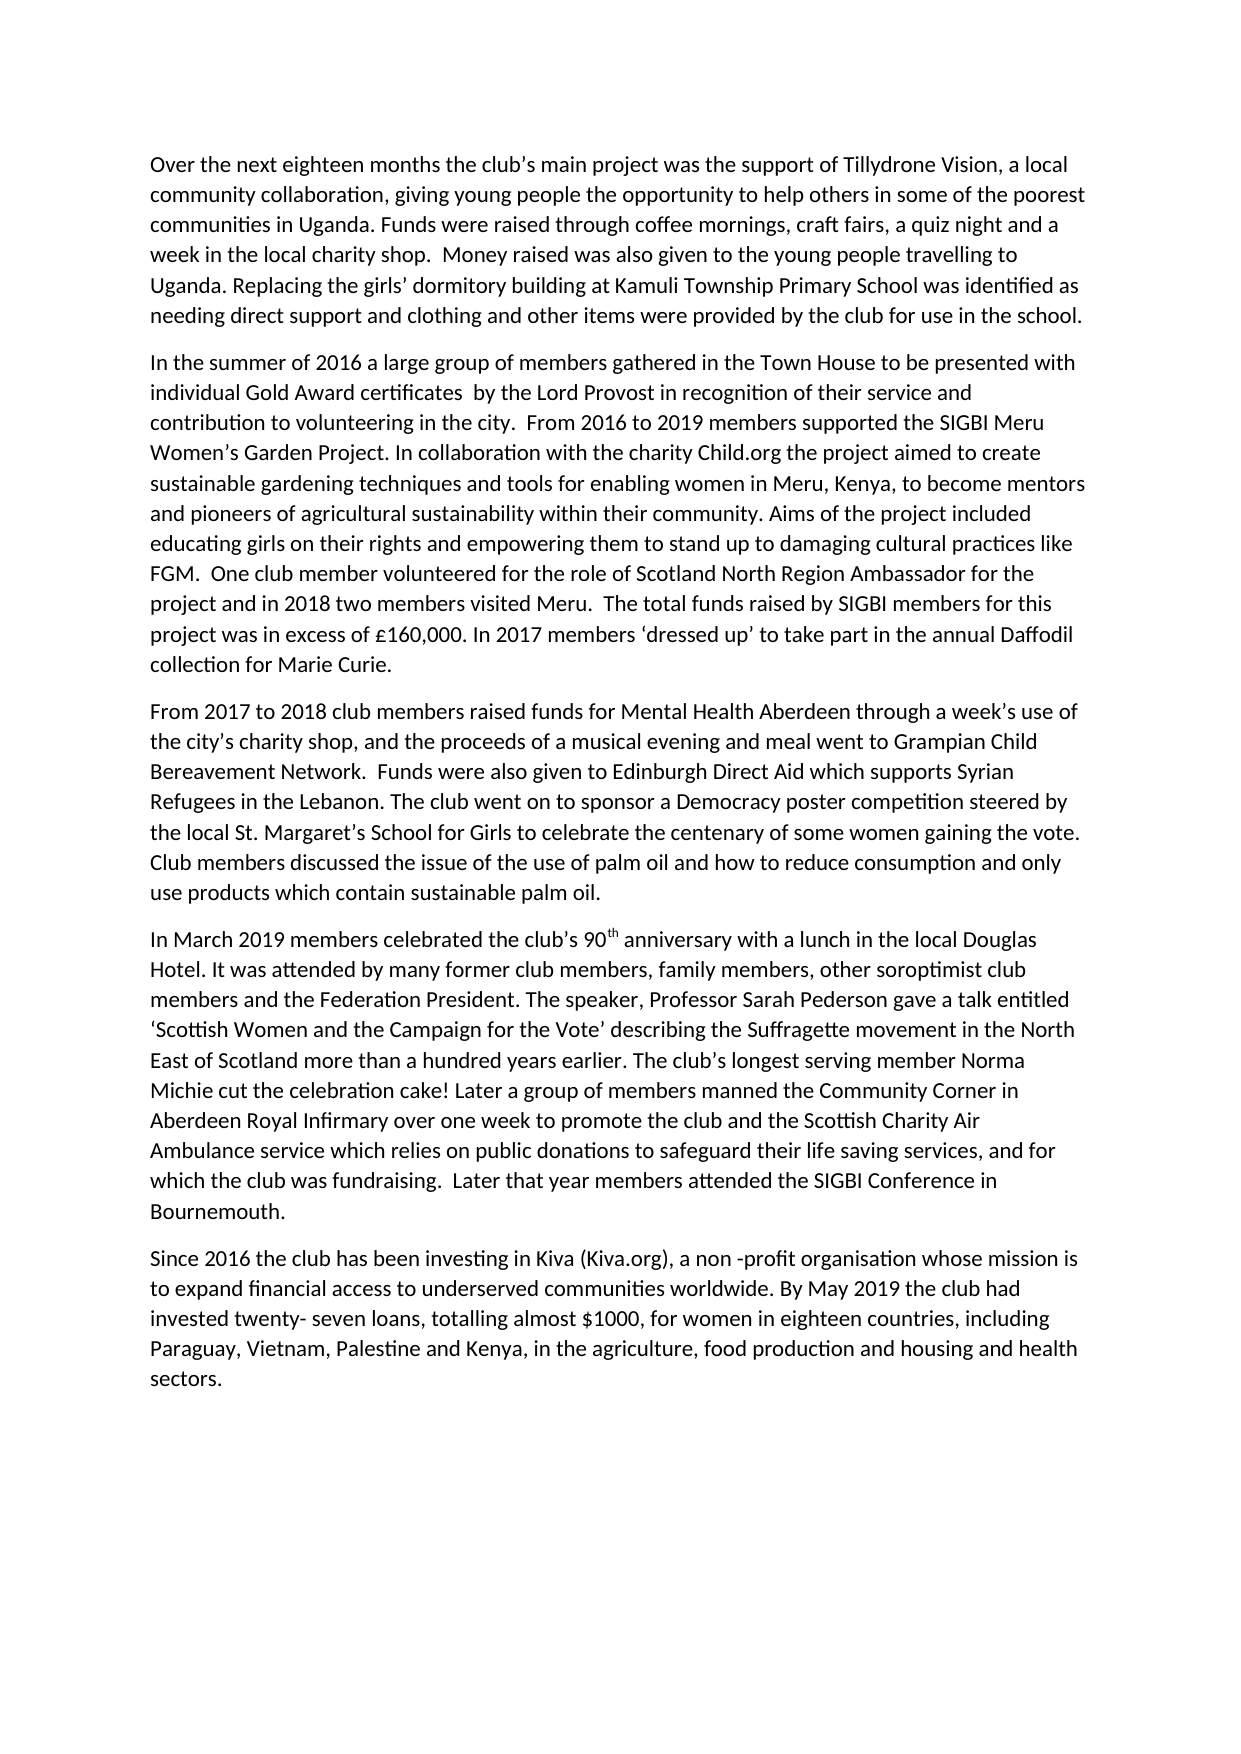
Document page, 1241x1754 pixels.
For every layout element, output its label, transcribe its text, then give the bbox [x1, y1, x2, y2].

text Over the next eighteen months the club’s main project was the support of Tillydrone Vision, a local community collaboration, giving young people the opportunity to help others in some of the poorest communities in Uganda. Funds were raised through coffee mornings, craft fairs, a quiz night and a week in the local charity shop. Money raised was also given to the young people travelling to Uganda. Replacing the girls’ dormitory building at Kamuli Township Primary School was identified as needing direct support and clothing and other items were provided by the club for use in the school. [150, 150, 1090, 329]
text From 2017 to 2018 club members raised funds for Mental Health Aberdeen through a week’s use of the city’s charity shop, and the proceeds of a musical evening and meal went to Grampian Child Bereavement Network. Funds were also given to Edinburgh Direct Aid which supports Syrian Refugees in the Lebanon. The club went on to sponsor a Democracy poster competition steered by the local St. Margaret’s School for Girls to celebrate the centenary of some women gaining the vote. Club members discussed the issue of the use of palm oil and how to reduce consumption and only use products which contain sustainable palm oil. [150, 697, 1090, 906]
text In the summer of 2016 a large group of members gathered in the Town House to be presented with individual Gold Award certificates by the Lord Provost in recognition of their service and contribution to volunteering in the city. From 2016 to 2019 members supported the SIGBI Meru Women’s Garden Project. In collaboration with the charity Child.org the project aimed to create sustainable gardening techniques and tools for enabling women in Meru, Kenya, to become mentors and pioneers of agricultural sustainability within their community. Aims of the project included educating girls on their rights and empowering them to stand up to damaging cultural practices like FGM. One club member volunteered for the role of Scotland North Region Ambassador for the project and in 2018 two members visited Meru. The total funds raised by SIGBI members for this project was in excess of £160,000. In 2017 members ‘dressed up’ to take part in the annual Daffodil collection for Marie Curie. [150, 348, 1090, 678]
text Since 2016 the club has been investing in Kiva (Kiva.org), a non -profit organisation whose mission is to expand financial access to underserved communities worldwide. By May 2019 the club had invested twenty- seven loans, totalling almost $1000, for women in eighteen countries, including Paraguay, Vietnam, Palestine and Kenya, in the agriculture, food production and housing and health sectors. [150, 1244, 1090, 1393]
text In March 2019 members celebrated the club’s 90th anniversary with a lunch in the local Douglas Hotel. It was attended by many former club members, family members, other soroptimist club members and the Federation President. The speaker, Professor Sarah Pederson gave a talk entitled ‘Scottish Women and the Campaign for the Vote’ describing the Suffragette movement in the North East of Scotland more than a hundred years earlier. The club’s longest serving member Norma Michie cut the celebration cake! Later a group of members manned the Community Corner in Aberdeen Royal Infirmary over one week to promote the club and the Scottish Charity Air Ambulance service which relies on public donations to safeguard their life saving services, and for which the club was fundraising. Later that year members attended the SIGBI Conference in Bournemouth. [150, 925, 1090, 1225]
